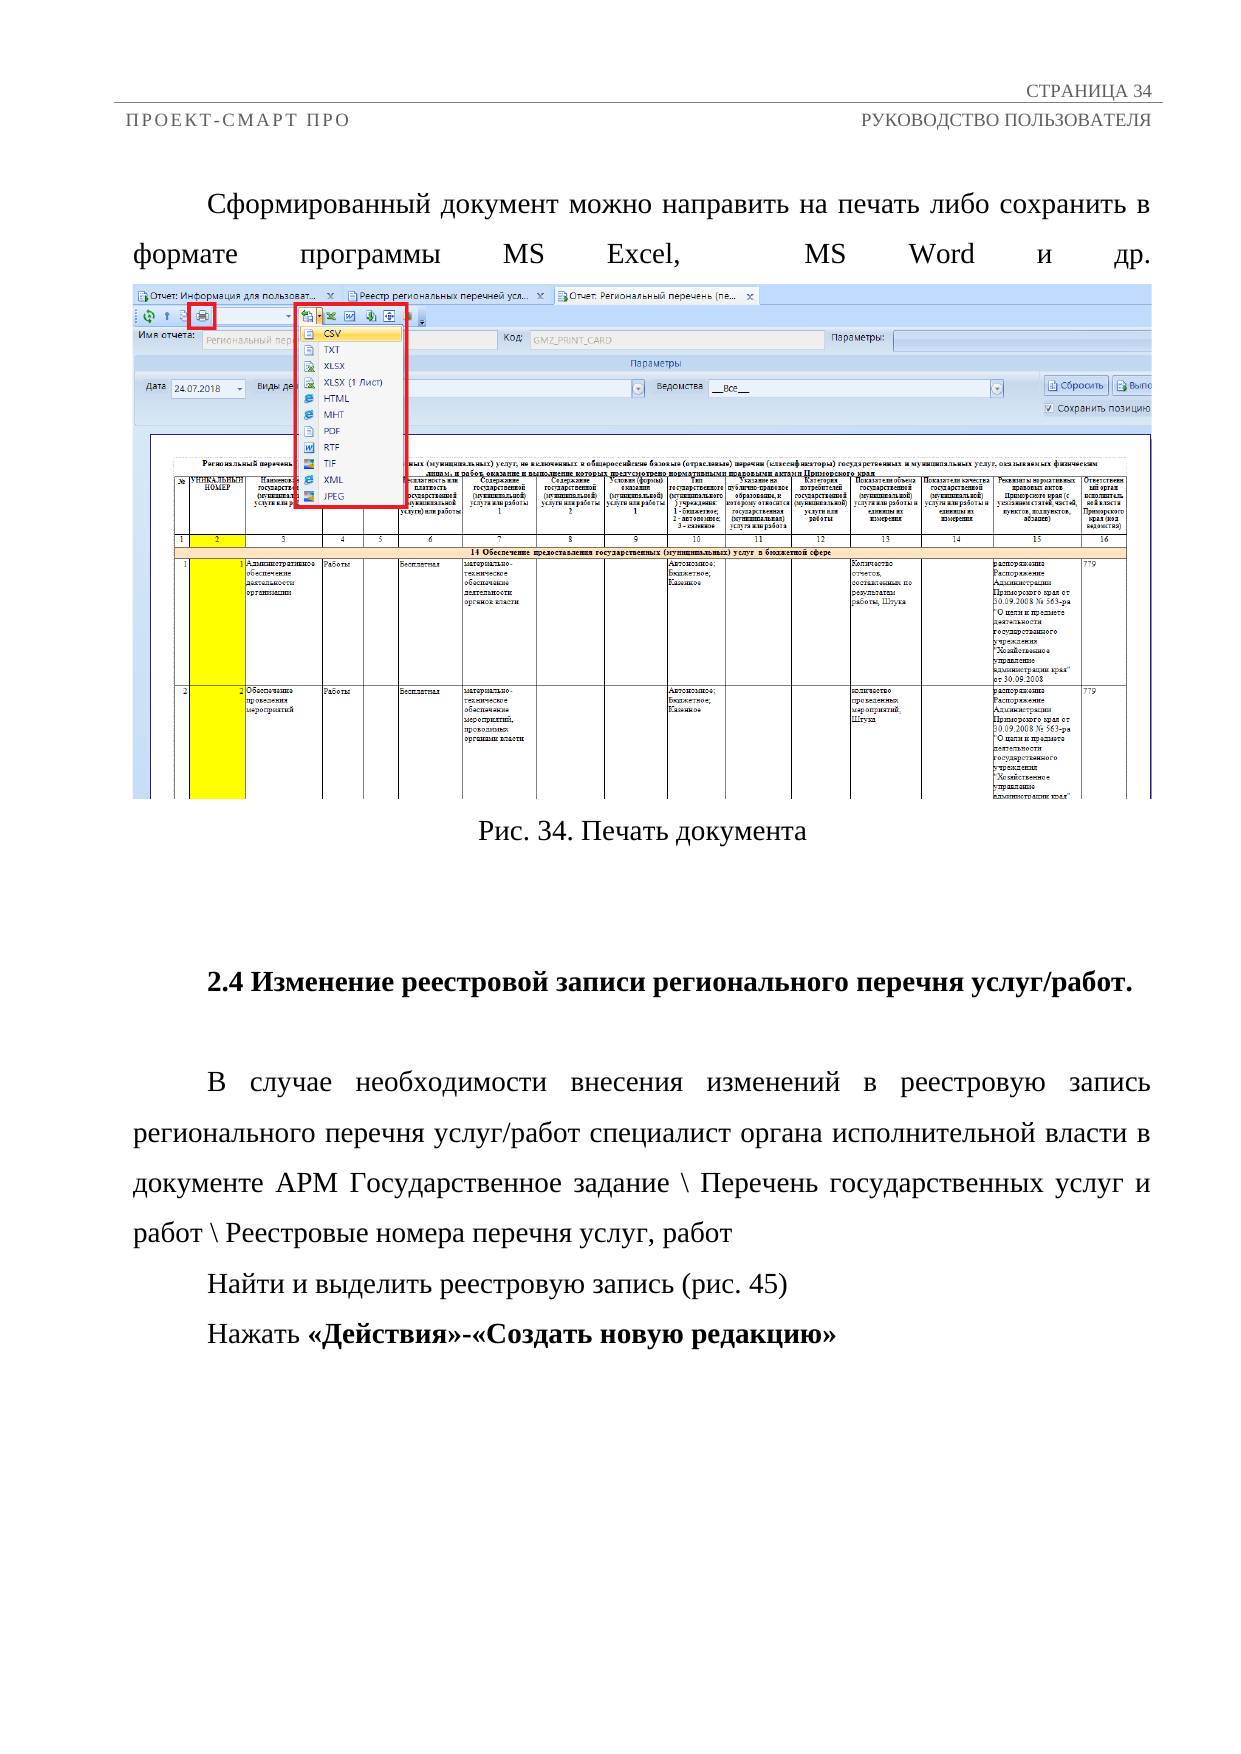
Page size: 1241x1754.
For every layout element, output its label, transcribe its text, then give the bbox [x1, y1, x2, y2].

text Нажать «Действия»-«Создать новую редакцию» [133, 1316, 1152, 1349]
text Рис. 34. Печать документа [133, 813, 1152, 846]
text В случае необходимости внесения изменений в реестровую запись регионального перечня услуг/работ специалист органа исполнительной власти в документе АРМ Государственное задание \ Перечень государственных услуг и работ \ Реестровые номера перечня услуг, работ [133, 1064, 1152, 1249]
text 2.4 Изменение реестровой записи регионального перечня услуг/работ. [133, 964, 1152, 997]
text Сформированный документ можно направить на печать либо сохранить в формате программы MS Excel, MS Word и др. [133, 186, 1152, 284]
picture [132, 284, 1152, 799]
text Найти и выделить реестровую запись (рис. 45) [133, 1266, 1152, 1299]
